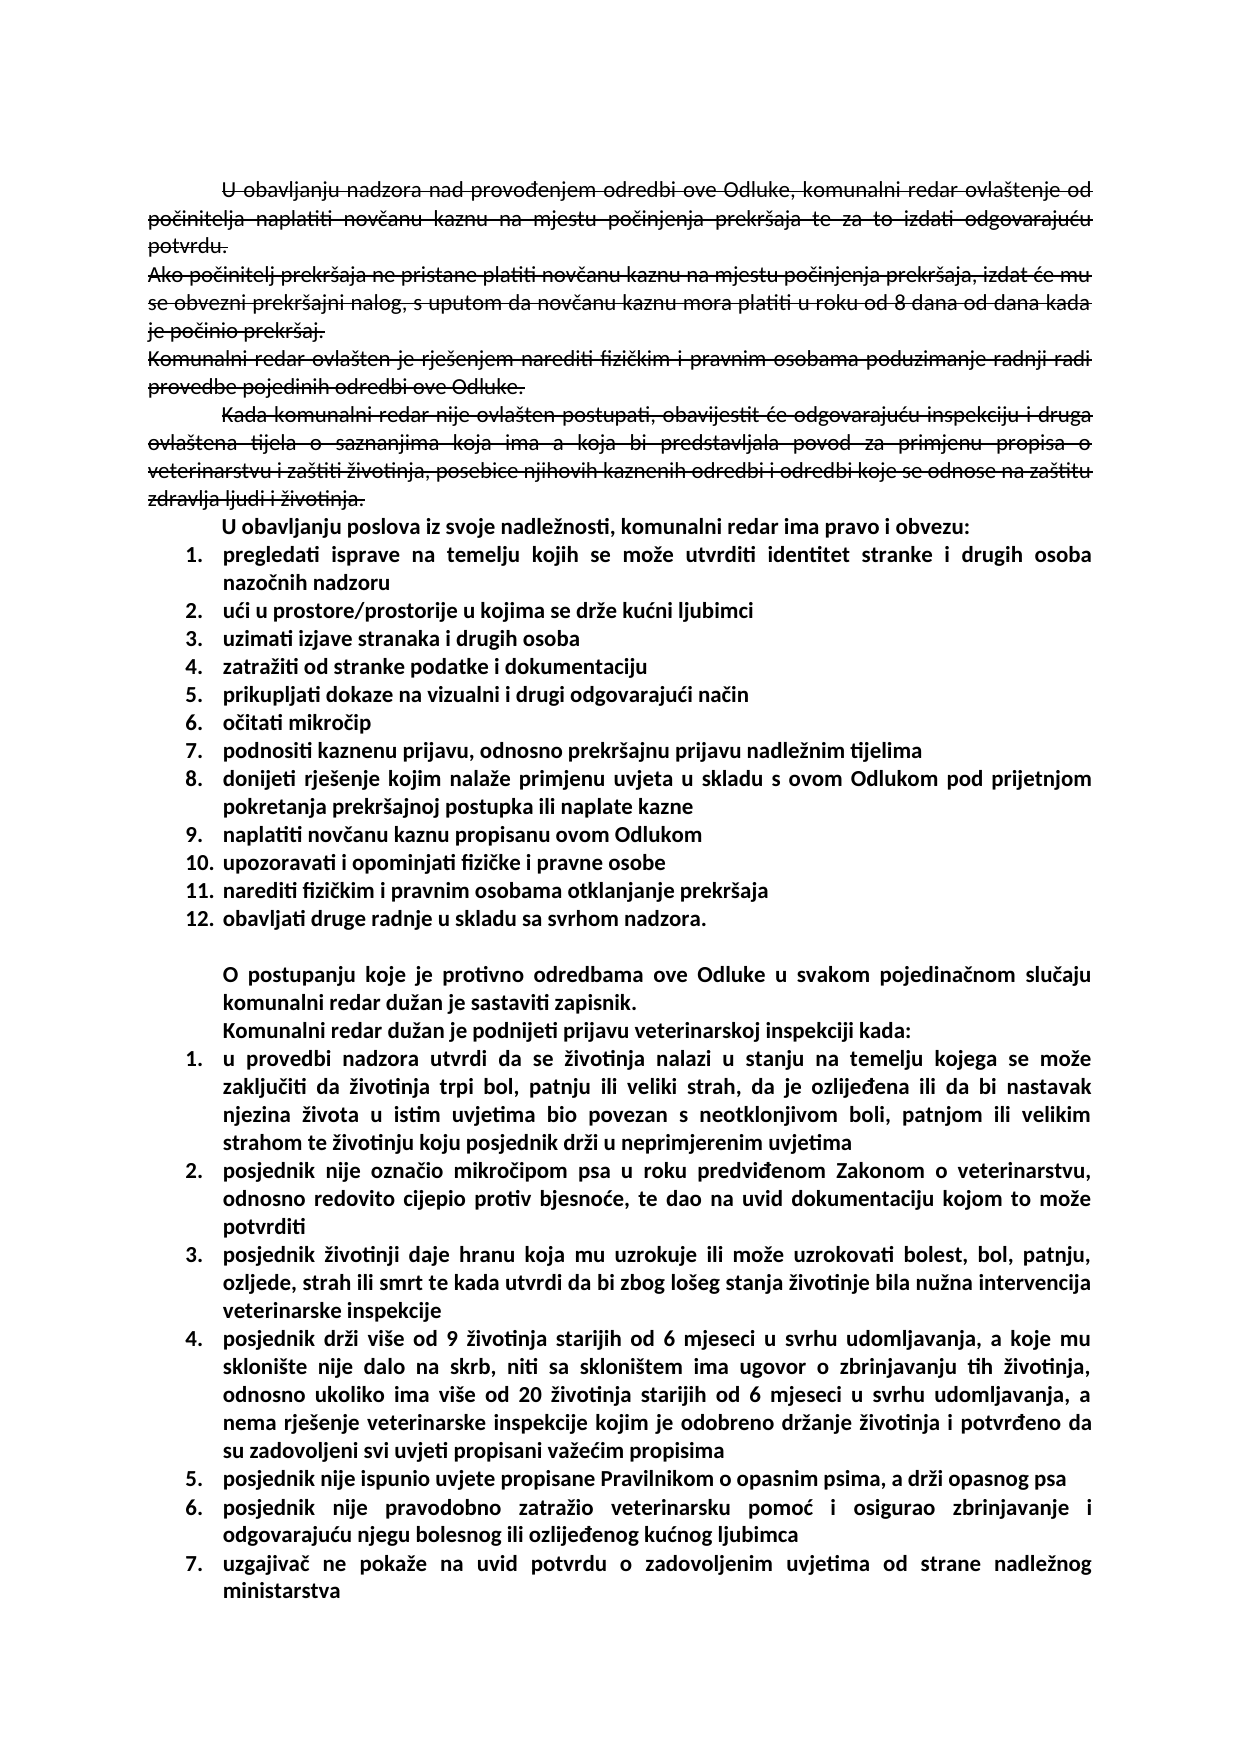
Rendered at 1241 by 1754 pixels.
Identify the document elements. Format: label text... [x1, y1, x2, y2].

list posjednik nije pravodobno zatražio veterinarsku pomoć i osigurao zbrinjavanje i odgovarajuću njegu bolesnog ili ozlijeđenog kućnog ljubimca [185, 1493, 1093, 1549]
text U obavljanju nadzora nad provođenjem odredbi ove Odluke, komunalni redar ovlaštenje od počinitelja naplatiti novčanu kaznu na mjestu počinjenja prekršaja te za to izdati odgovarajuću potvrdu. [148, 221, 1093, 260]
text Kada komunalni redar nije ovlašten postupati, obavijestit će odgovarajuću inspekciju i druga ovlaštena tijela o saznanjima koja ima a koja bi predstavljala povod za primjenu propisa o veterinarstvu i zaštiti životinja, posebice njihovih kaznenih odredbi i odredbi koje se odnose na zaštitu zdravlja ljudi i životinja. [148, 473, 1093, 512]
text Ako počinitelj prekršaja ne pristane platiti novčanu kaznu na mjestu počinjenja prekršaja, izdat će mu se obvezni prekršajni nalog, s uputom da novčanu kaznu mora platiti u roku od 8 dana od dana kada je počinio prekršaj. [148, 260, 1093, 344]
list zatražiti od stranke podatke i dokumentaciju [185, 652, 1093, 680]
text Komunalni redar dužan je podnijeti prijavu veterinarskoj inspekciji kada: [223, 1016, 1093, 1044]
list narediti fizičkim i pravnim osobama otklanjanje prekršaja [185, 876, 1093, 904]
list posjednik životinji daje hranu koja mu uzrokuje ili može uzrokovati bolest, bol, patnju, ozljede, strah ili smrt te kada utvrdi da bi zbog lošeg stanja životinje bila nužna intervencija veterinarske inspekcije [185, 1240, 1093, 1324]
list pregledati isprave na temelju kojih se može utvrditi identitet stranke i drugih osoba nazočnih nadzoru [185, 540, 1093, 596]
text Kada komunalni redar nije ovlašten postupati, obavijestit će odgovarajuću inspekciju i druga ovlaštena tijela o saznanjima koja ima a koja bi predstavljala povod za primjenu propisa o veterinarstvu i zaštiti životinja, posebice njihovih kaznenih odredbi i odredbi koje se odnose na zaštitu zdravlja ljudi i životinja. [148, 400, 1093, 471]
text Komunalni redar ovlašten je rješenjem narediti fizičkim i pravnim osobama poduzimanje radnji radi provedbe pojedinih odredbi ove Odluke. [148, 344, 1093, 400]
list naplatiti novčanu kaznu propisanu ovom Odlukom [185, 820, 1093, 848]
list prikupljati dokaze na vizualni i drugi odgovarajući način [185, 680, 1093, 708]
list upozoravati i opominjati fizičke i pravne osobe [185, 848, 1093, 876]
text O postupanju koje je protivno odredbama ove Odluke u svakom pojedinačnom slučaju komunalni redar dužan je sastaviti zapisnik. [223, 960, 1093, 1016]
list posjednik drži više od 9 životinja starijih od 6 mjeseci u svrhu udomljavanja, a koje mu sklonište nije dalo na skrb, niti sa skloništem ima ugovor o zbrinjavanju tih životinja, odnosno ukoliko ima više od 20 životinja starijih od 6 mjeseci u svrhu udomljavanja, a nema rješenje veterinarske inspekcije kojim je odobreno držanje životinja i potvrđeno da su zadovoljeni svi uvjeti propisani važećim propisima [185, 1324, 1093, 1464]
list uzgajivač ne pokaže na uvid potvrdu o zadovoljenim uvjetima od strane nadležnog ministarstva [185, 1549, 1093, 1605]
list donijeti rješenje kojim nalaže primjenu uvjeta u skladu s ovom Odlukom pod prijetnjom pokretanja prekršajnoj postupka ili naplate kazne [185, 764, 1093, 820]
text U obavljanju poslova iz svoje nadležnosti, komunalni redar ima pravo i obvezu: [148, 512, 1093, 540]
list očitati mikročip [185, 708, 1093, 736]
list uzimati izjave stranaka i drugih osoba [185, 624, 1093, 652]
list u provedbi nadzora utvrdi da se životinja nalazi u stanju na temelju kojega se može zaključiti da životinja trpi bol, patnju ili veliki strah, da je ozlijeđena ili da bi nastavak njezina života u istim uvjetima bio povezan s neotklonjivom boli, patnjom ili velikim strahom te životinju koju posjednik drži u neprimjerenim uvjetima [185, 1044, 1093, 1156]
list podnositi kaznenu prijavu, odnosno prekršajnu prijavu nadležnim tijelima [185, 736, 1093, 764]
list posjednik nije označio mikročipom psa u roku predviđenom Zakonom o veterinarstvu, odnosno redovito cijepio protiv bjesnoće, te dao na uvid dokumentaciju kojom to može potvrditi [185, 1156, 1093, 1240]
text U obavljanju nadzora nad provođenjem odredbi ove Odluke, komunalni redar ovlaštenje od počinitelja naplatiti novčanu kaznu na mjestu počinjenja prekršaja te za to izdati odgovarajuću potvrdu. [148, 176, 1093, 219]
list obavljati druge radnje u skladu sa svrhom nadzora. [185, 904, 1093, 932]
list ući u prostore/prostorije u kojima se drže kućni ljubimci [185, 596, 1093, 624]
list posjednik nije ispunio uvjete propisane Pravilnikom o opasnim psima, a drži opasnog psa [185, 1464, 1093, 1493]
